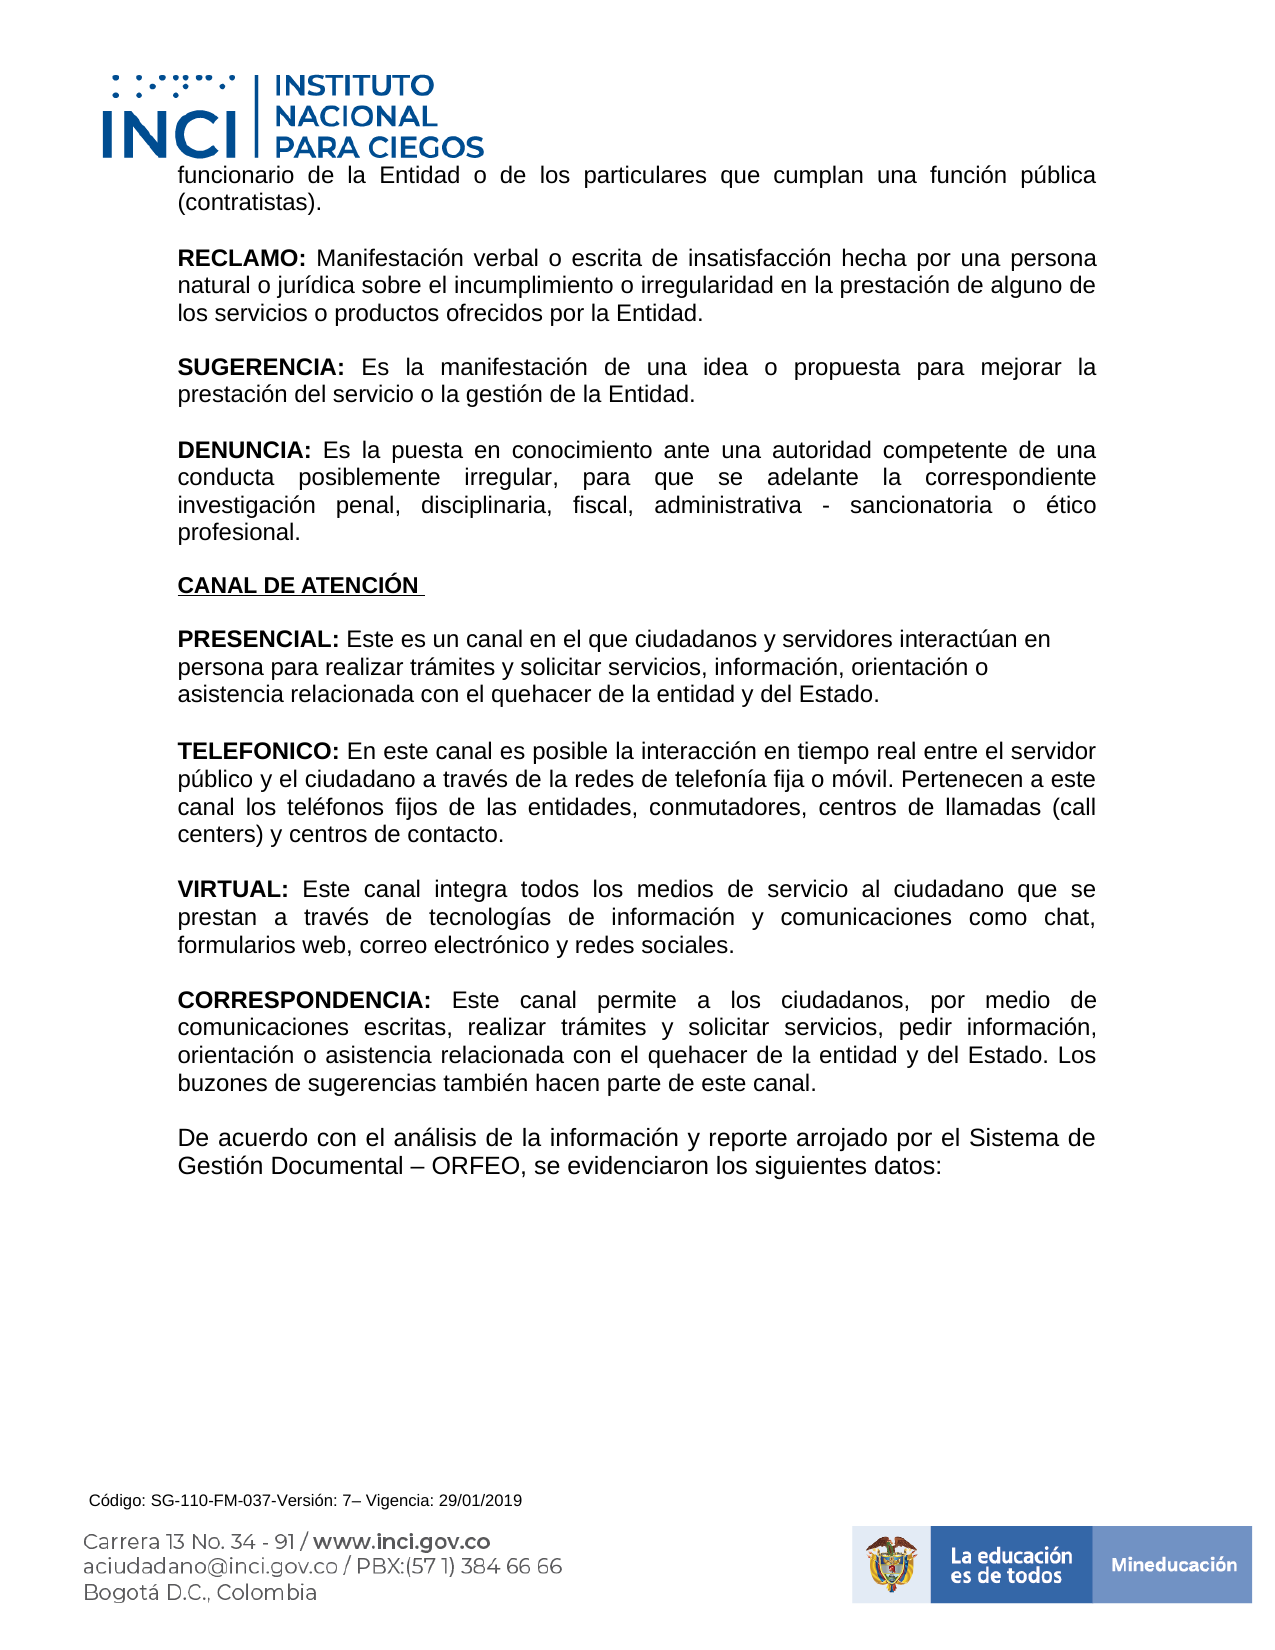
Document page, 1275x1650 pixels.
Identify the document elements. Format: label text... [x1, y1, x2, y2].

text PRESENCIAL: Este es un canal en el que ciudadanos y servidores interactúan en persona para realizar trámites y solicitar servicios, información, orientación o asistencia relacionada con el quehacer de la entidad y del Estado. [177, 625, 1098, 708]
text CANAL DE ATENCIÓN [177, 572, 1098, 599]
text De acuerdo con el análisis de la información y reporte arrojado por el Sistema de Gestión Documental – ORFEO, se evidenciaron los siguientes datos: [177, 1122, 1098, 1180]
text TELEFONICO: En este canal es posible la interacción en tiempo real entre el servidor público y el ciudadano a través de la redes de telefonía fija o móvil. Pertenecen a este canal los teléfonos fijos de las entidades, conmutadores, centros de llamadas (call centers) y centros de contacto. [177, 737, 1098, 848]
text SUGERENCIA: Es la manifestación de una idea o propuesta para mejorar la prestación del servicio o la gestión de la Entidad. [177, 353, 1098, 408]
picture [70, 1522, 1253, 1614]
text CORRESPONDENCIA: Este canal permite a los ciudadanos, por medio de comunicaciones escritas, realizar trámites y solicitar servicios, pedir información, orientación o asistencia relacionada con el quehacer de la entidad y del Estado. Los buzones de sugerencias también hacen parte de este canal. [177, 986, 1098, 1096]
text VIRTUAL: Este canal integra todos los medios de servicio al ciudadano que se prestan a través de tecnologías de información y comunicaciones como chat, formularios web, correo electrónico y redes sociales. [177, 875, 1098, 958]
text RECLAMO: Manifestación verbal o escrita de insatisfacción hecha por una persona natural o jurídica sobre el incumplimiento o irregularidad en la prestación de alguno de los servicios o productos ofrecidos por la Entidad. [177, 243, 1098, 326]
text DENUNCIA: Es la puesta en conocimiento ante una autoridad competente de una conducta posiblemente irregular, para que se adelante la correspondiente investigación penal, disciplinaria, fiscal, administrativa - sancionatoria o ético profesional. [177, 436, 1098, 546]
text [177, 148, 1098, 216]
picture [0, 50, 1275, 161]
